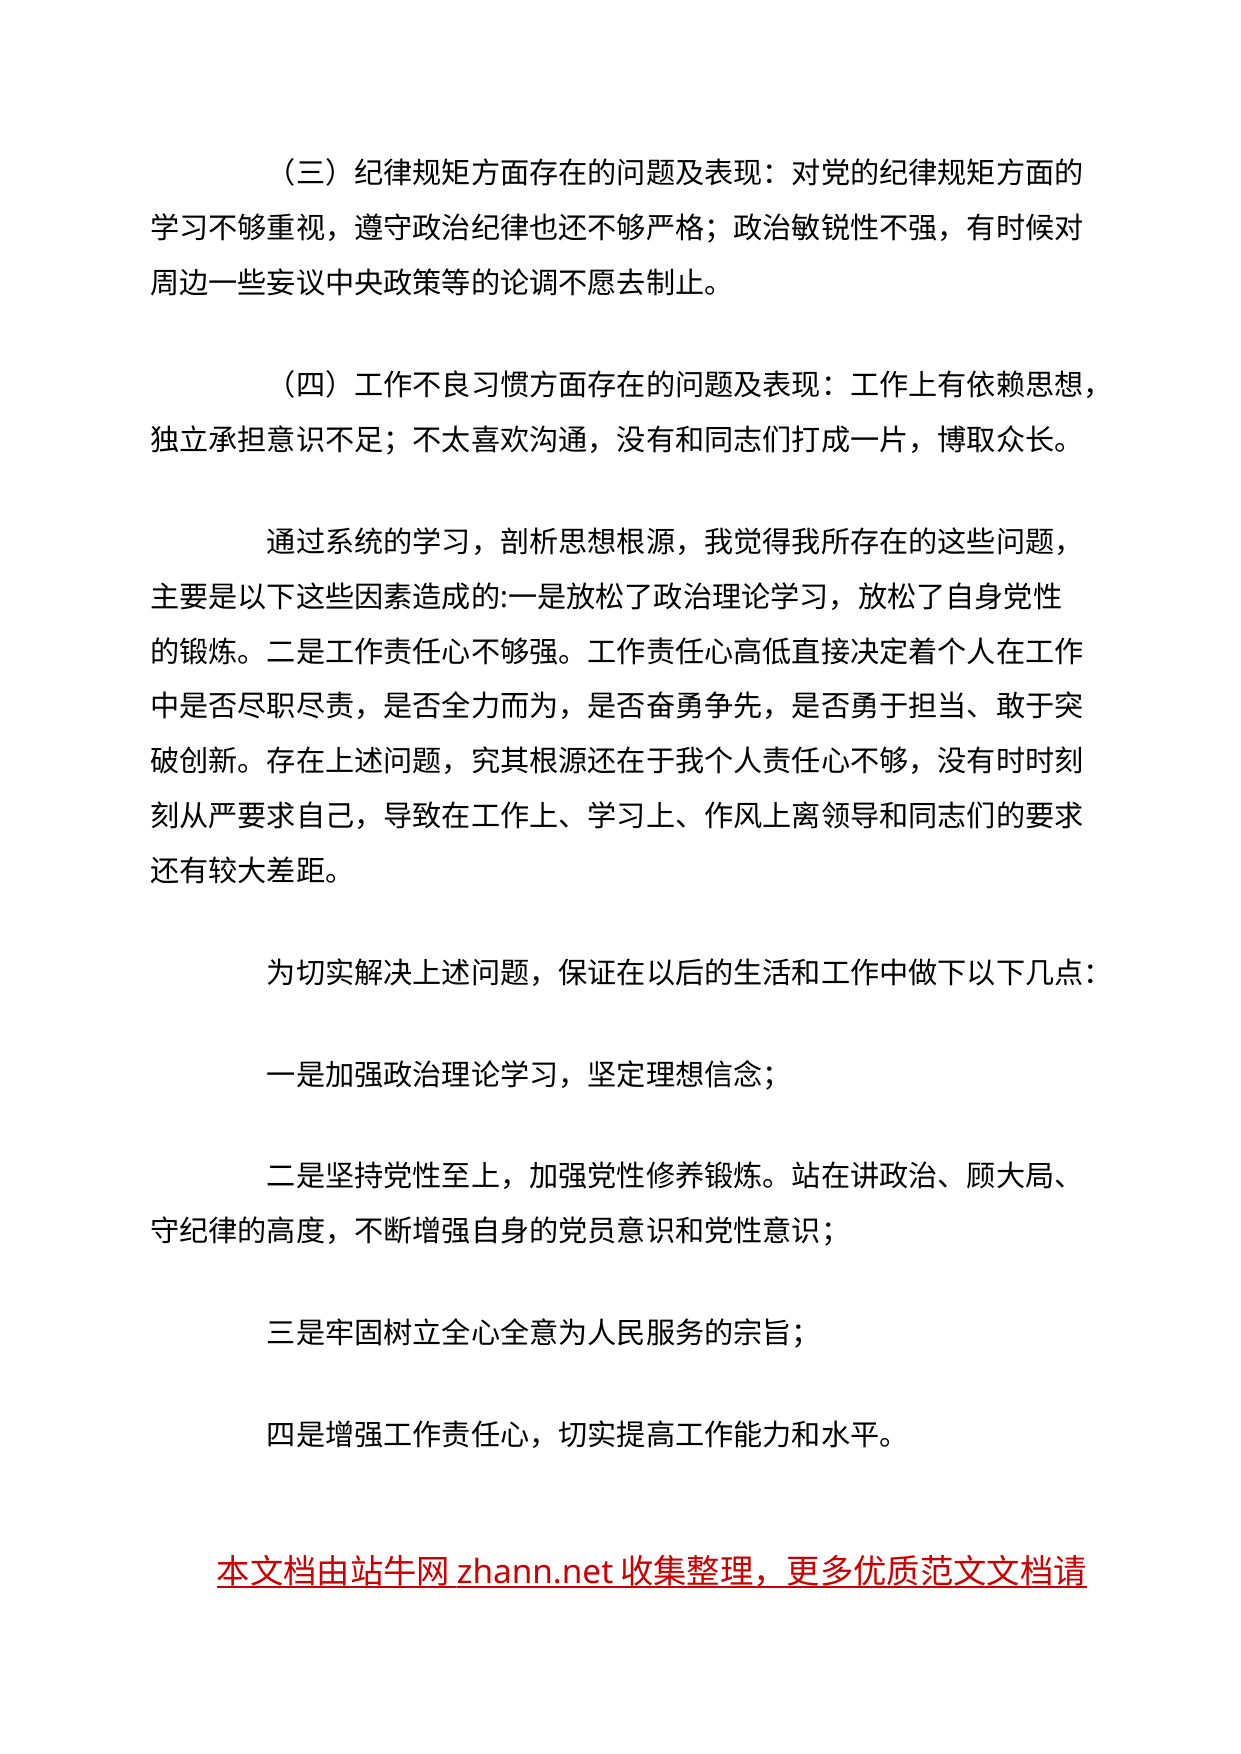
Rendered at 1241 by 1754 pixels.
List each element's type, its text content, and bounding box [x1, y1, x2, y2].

text 一是加强政治理论学习，坚定理想信念； [150, 1051, 1090, 1093]
text 为切实解决上述问题，保证在以后的生活和工作中做下以下几点： [150, 949, 1090, 992]
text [150, 1544, 1090, 1593]
text 二是坚持党性至上，加强党性修养锻炼。站在讲政治、顾大局、守纪律的高度，不断增强自身的党员意识和党性意识； [150, 1153, 1090, 1250]
text （四）工作不良习惯方面存在的问题及表现：工作上有依赖思想，独立承担意识不足；不太喜欢沟通，没有和同志们打成一片，博取众长。 [150, 362, 1090, 459]
text 通过系统的学习，剖析思想根源，我觉得我所存在的这些问题，主要是以下这些因素造成的:一是放松了政治理论学习，放松了自身党性的锻炼。二是工作责任心不够强。工作责任心高低直接决定着个人在工作中是否尽职尽责，是否全力而为，是否奋勇争先，是否勇于担当、敢于突破创新。存在上述问题，究其根源还在于我个人责任心不够，没有时时刻刻从严要求自己，导致在工作上、学习上、作风上离领导和同志们的要求还有较大差距。 [150, 518, 1090, 890]
text 四是增强工作责任心，切实提高工作能力和水平。 [150, 1411, 1090, 1454]
text 三是牢固树立全心全意为人民服务的宗旨； [150, 1310, 1090, 1352]
text （三）纪律规矩方面存在的问题及表现：对党的纪律规矩方面的学习不够重视，遵守政治纪律也还不够严格；政治敏锐性不强，有时候对周边一些妄议中央政策等的论调不愿去制止。 [150, 150, 1090, 302]
